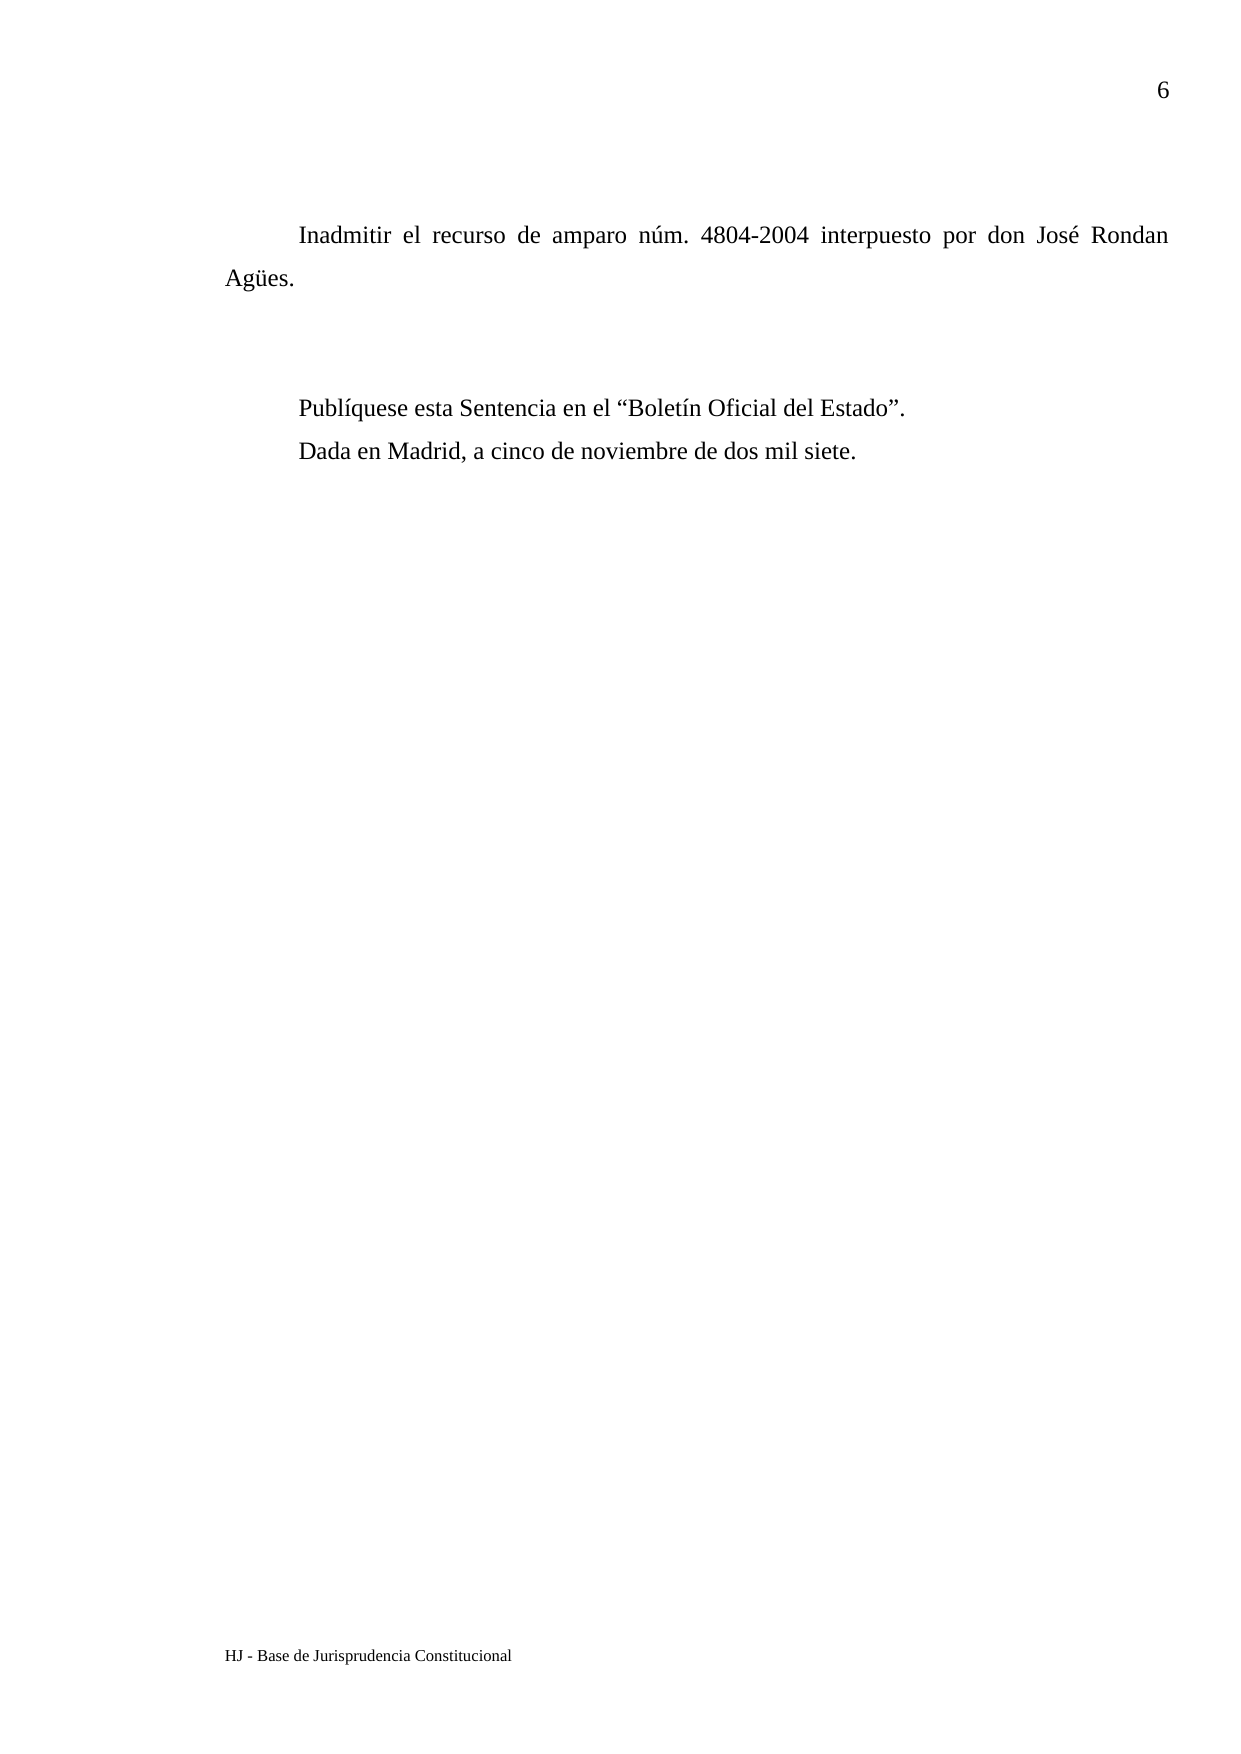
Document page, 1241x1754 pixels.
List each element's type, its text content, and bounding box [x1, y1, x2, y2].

text Inadmitir el recurso de amparo núm. 4804-2004 interpuesto por don José Rondan Agües. [224, 220, 1169, 292]
text Dada en Madrid, a cinco de noviembre de dos mil siete. [224, 436, 1169, 465]
text Publíquese esta Sentencia en el “Boletín Oficial del Estado”. [224, 393, 1169, 422]
